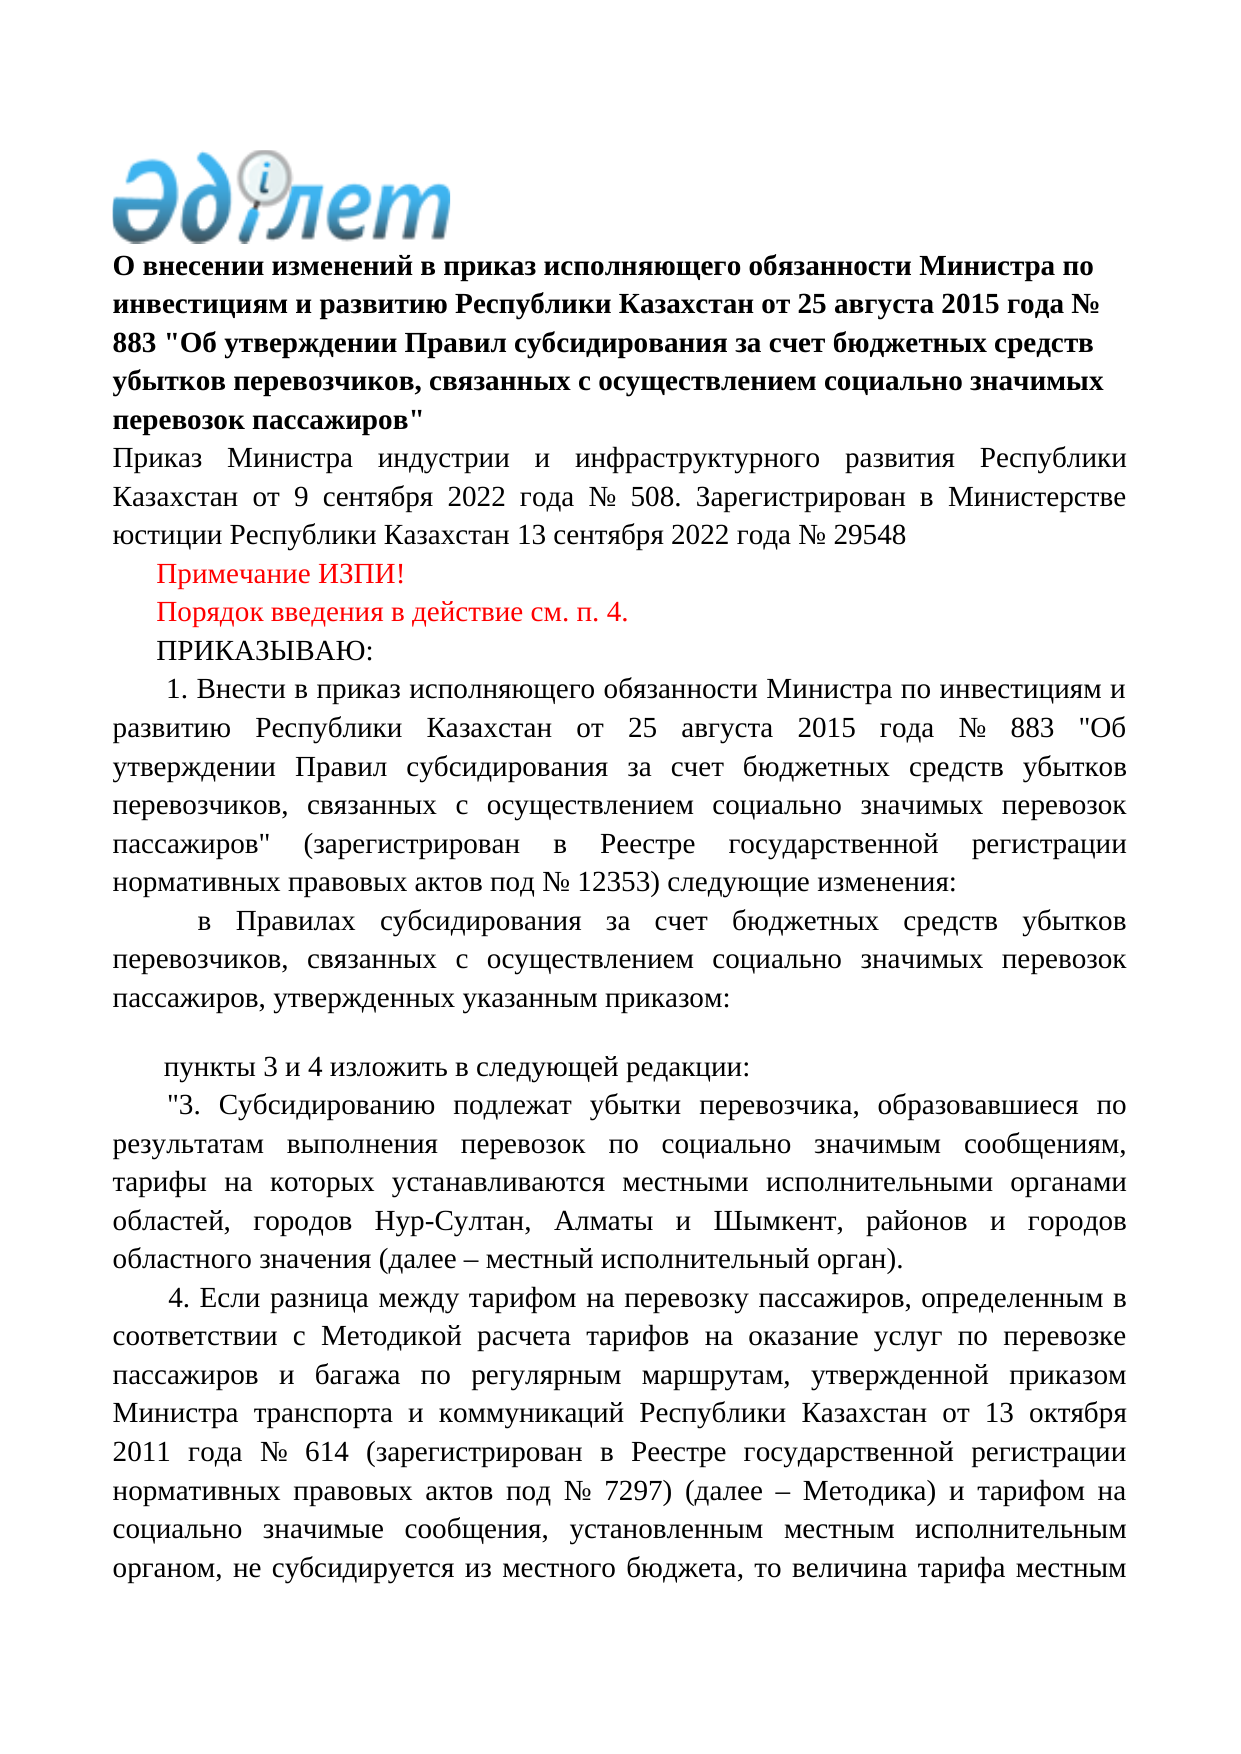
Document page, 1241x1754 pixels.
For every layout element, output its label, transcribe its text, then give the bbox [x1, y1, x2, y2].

text О внесении изменений в приказ исполняющего обязанности Министра по инвестициям и развитию Республики Казахстан от 25 августа 2015 года № 883 "Об утверждении Правил субсидирования за счет бюджетных средств убытков перевозчиков, связанных с осуществлением социально значимых перевозок пассажиров" [112, 248, 1128, 435]
text Примечание ИЗПИ! [112, 556, 1128, 589]
text 1. Внести в приказ исполняющего обязанности Министра по инвестициям и развитию Республики Казахстан от 25 августа 2015 года № 883 "Об утверждении Правил субсидирования за счет бюджетных средств убытков перевозчиков, связанных с осуществлением социально значимых перевозок пассажиров" (зарегистрирован в Реестре государственной регистрации нормативных правовых актов под № 12353) следующие изменения: [112, 672, 1128, 898]
text пункты 3 и 4 изложить в следующей редакции: [112, 1049, 1128, 1082]
text в Правилах субсидирования за счет бюджетных средств убытков перевозчиков, связанных с осуществлением социально значимых перевозок пассажиров, утвержденных указанным приказом: [112, 903, 1128, 1013]
picture [112, 150, 451, 244]
text Порядок введения в действие см. п. 4. [112, 594, 1128, 628]
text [112, 1280, 1128, 1583]
text ПРИКАЗЫВАЮ: [112, 633, 1128, 667]
text Приказ Министра индустрии и инфраструктурного развития Республики Казахстан от 9 сентября 2022 года № 508. Зарегистрирован в Министерстве юстиции Республики Казахстан 13 сентября 2022 года № 29548 [112, 440, 1128, 551]
text "3. Субсидированию подлежат убытки перевозчика, образовавшиеся по результатам выполнения перевозок по социально значимым сообщениям, тарифы на которых устанавливаются местными исполнительными органами областей, городов Нур-Султан, Алматы и Шымкент, районов и городов областного значения (далее – местный исполнительный орган). [112, 1087, 1128, 1275]
